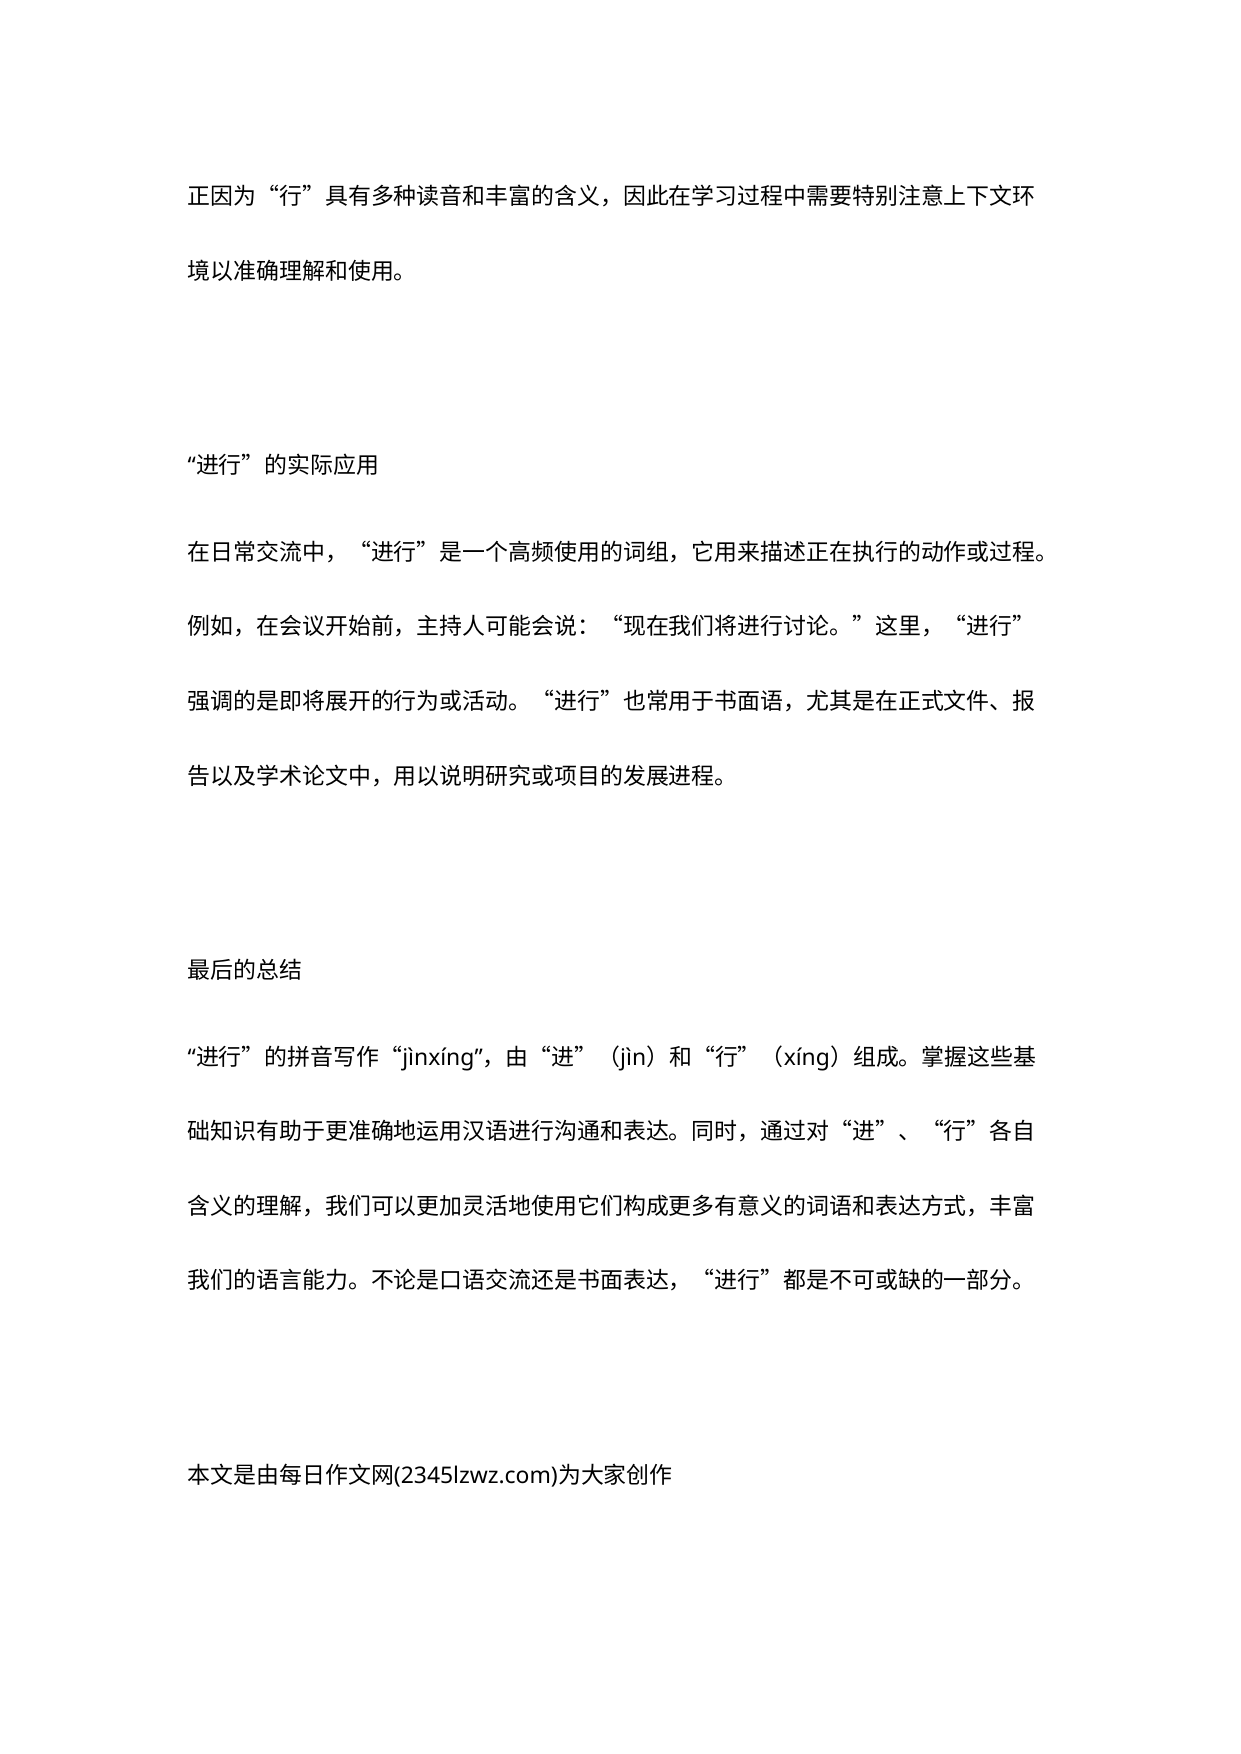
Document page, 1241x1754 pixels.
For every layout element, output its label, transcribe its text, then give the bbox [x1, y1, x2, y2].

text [187, 162, 1053, 302]
text “进行”的拼音写作“jìnxíng”，由“进”（jìn）和“行”（xíng）组成。掌握这些基础知识有助于更准确地运用汉语进行沟通和表达。同时，通过对“进”、“行”各自含义的理解，我们可以更加灵活地使用它们构成更多有意义的词语和表达方式，丰富我们的语言能力。不论是口语交流还是书面表达，“进行”都是不可或缺的一部分。 [187, 1022, 1053, 1312]
text 在日常交流中，“进行”是一个高频使用的词组，它用来描述正在执行的动作或过程。例如，在会议开始前，主持人可能会说：“现在我们将进行讨论。”这里，“进行”强调的是即将展开的行为或活动。“进行”也常用于书面语，尤其是在正式文件、报告以及学术论文中，用以说明研究或项目的发展进程。 [187, 518, 1053, 807]
text 本文是由每日作文网(2345lzwz.com)为大家创作 [187, 1441, 1053, 1506]
text “进行”的实际应用 [187, 431, 1053, 496]
text 最后的总结 [187, 936, 1053, 1001]
